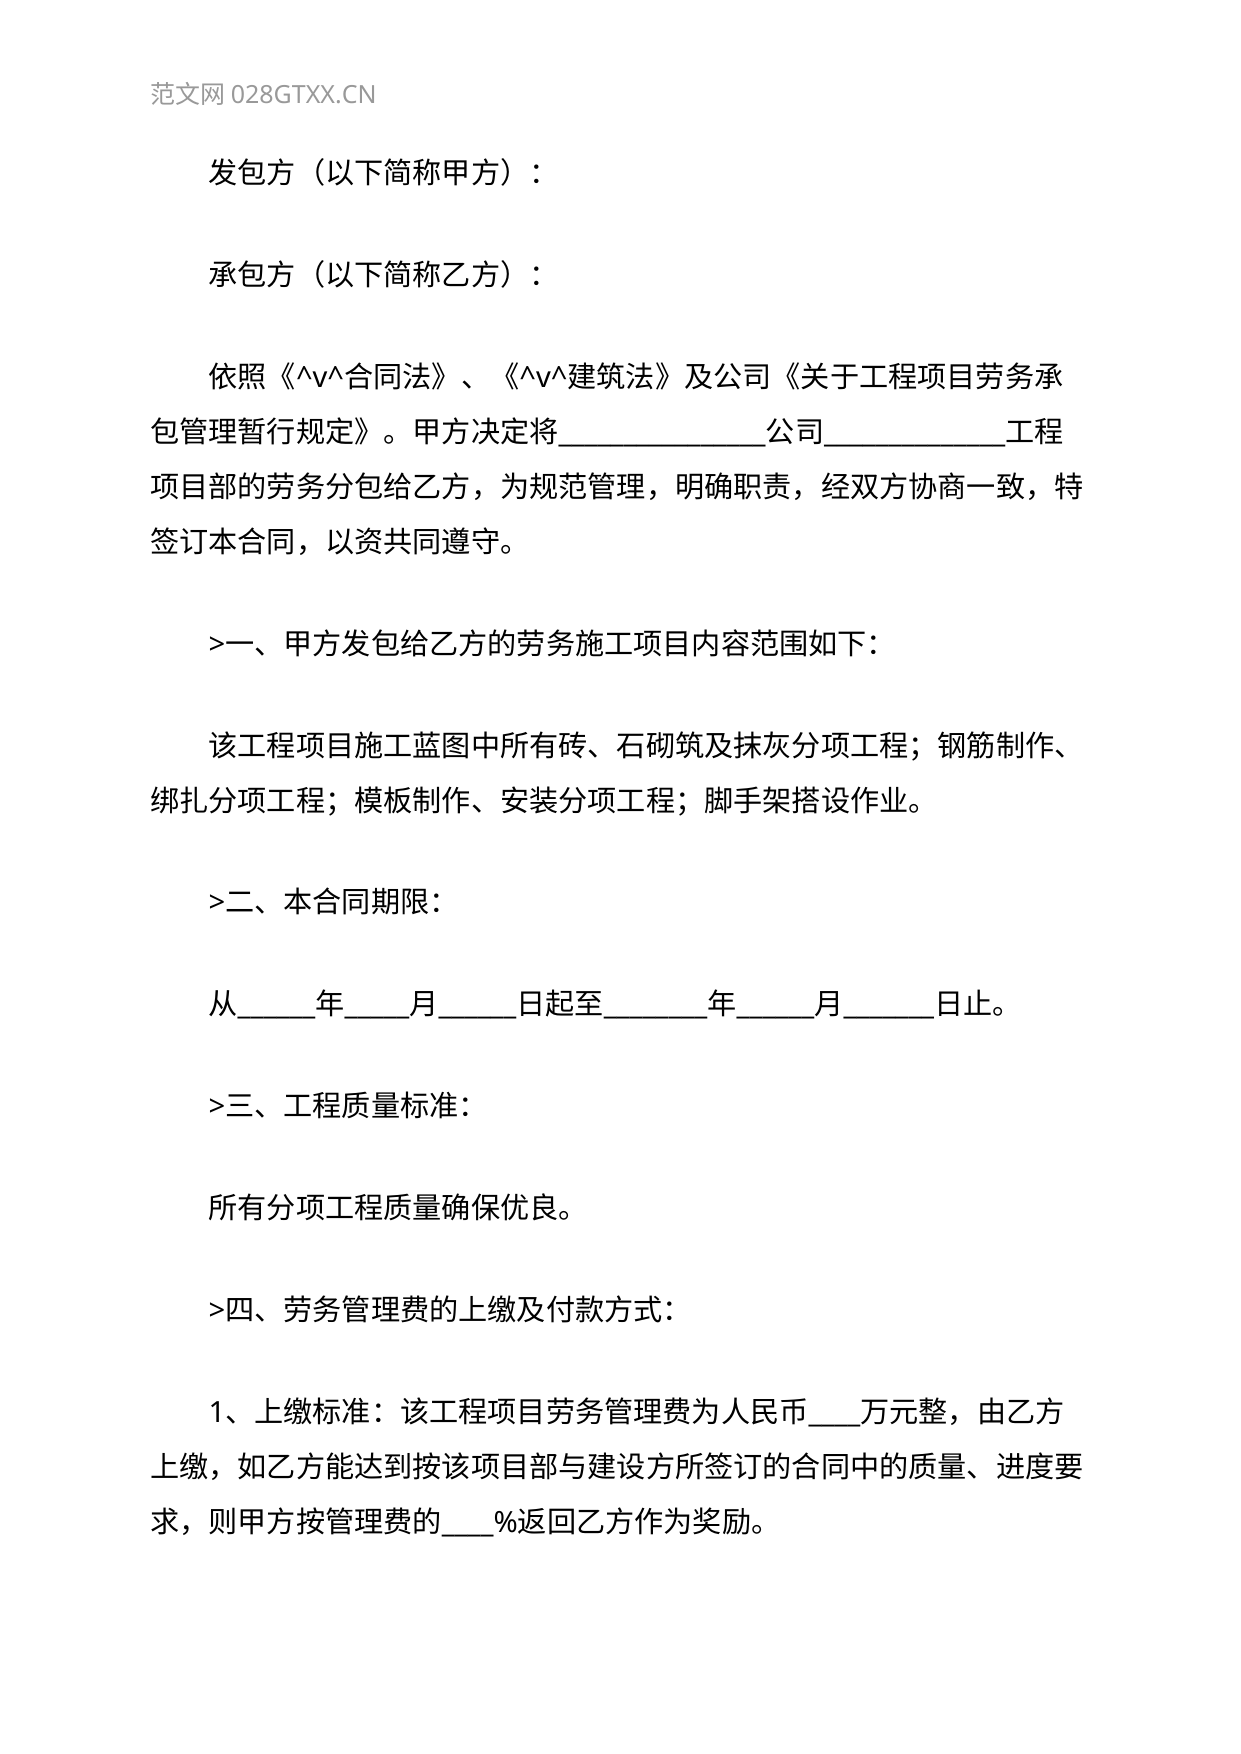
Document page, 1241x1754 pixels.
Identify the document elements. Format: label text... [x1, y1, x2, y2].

text 1、上缴标准：该工程项目劳务管理费为人民币____万元整，由乙方上缴，如乙方能达到按该项目部与建设方所签订的合同中的质量、进度要求，则甲方按管理费的____%返回乙方作为奖励。 [150, 1388, 1090, 1541]
text >四、劳务管理费的上缴及付款方式： [150, 1287, 1090, 1329]
text >一、甲方发包给乙方的劳务施工项目内容范围如下： [150, 620, 1090, 663]
text 该工程项目施工蓝图中所有砖、石砌筑及抹灰分项工程；钢筋制作、绑扎分项工程；模板制作、安装分项工程；脚手架搭设作业。 [150, 722, 1090, 819]
text 承包方（以下简称乙方）： [150, 252, 1090, 294]
text 从______年_____月______日起至________年______月_______日止。 [150, 981, 1090, 1023]
text 所有分项工程质量确保优良。 [150, 1185, 1090, 1227]
text 依照《^v^合同法》、《^v^建筑法》及公司《关于工程项目劳务承包管理暂行规定》。甲方决定将________________公司______________工程项目部的劳务分包给乙方，为规范管理，明确职责，经双方协商一致，特签订本合同，以资共同遵守。 [150, 353, 1090, 561]
text 发包方（以下简称甲方）： [150, 150, 1090, 192]
text >三、工程质量标准： [150, 1083, 1090, 1125]
text >二、本合同期限： [150, 879, 1090, 921]
